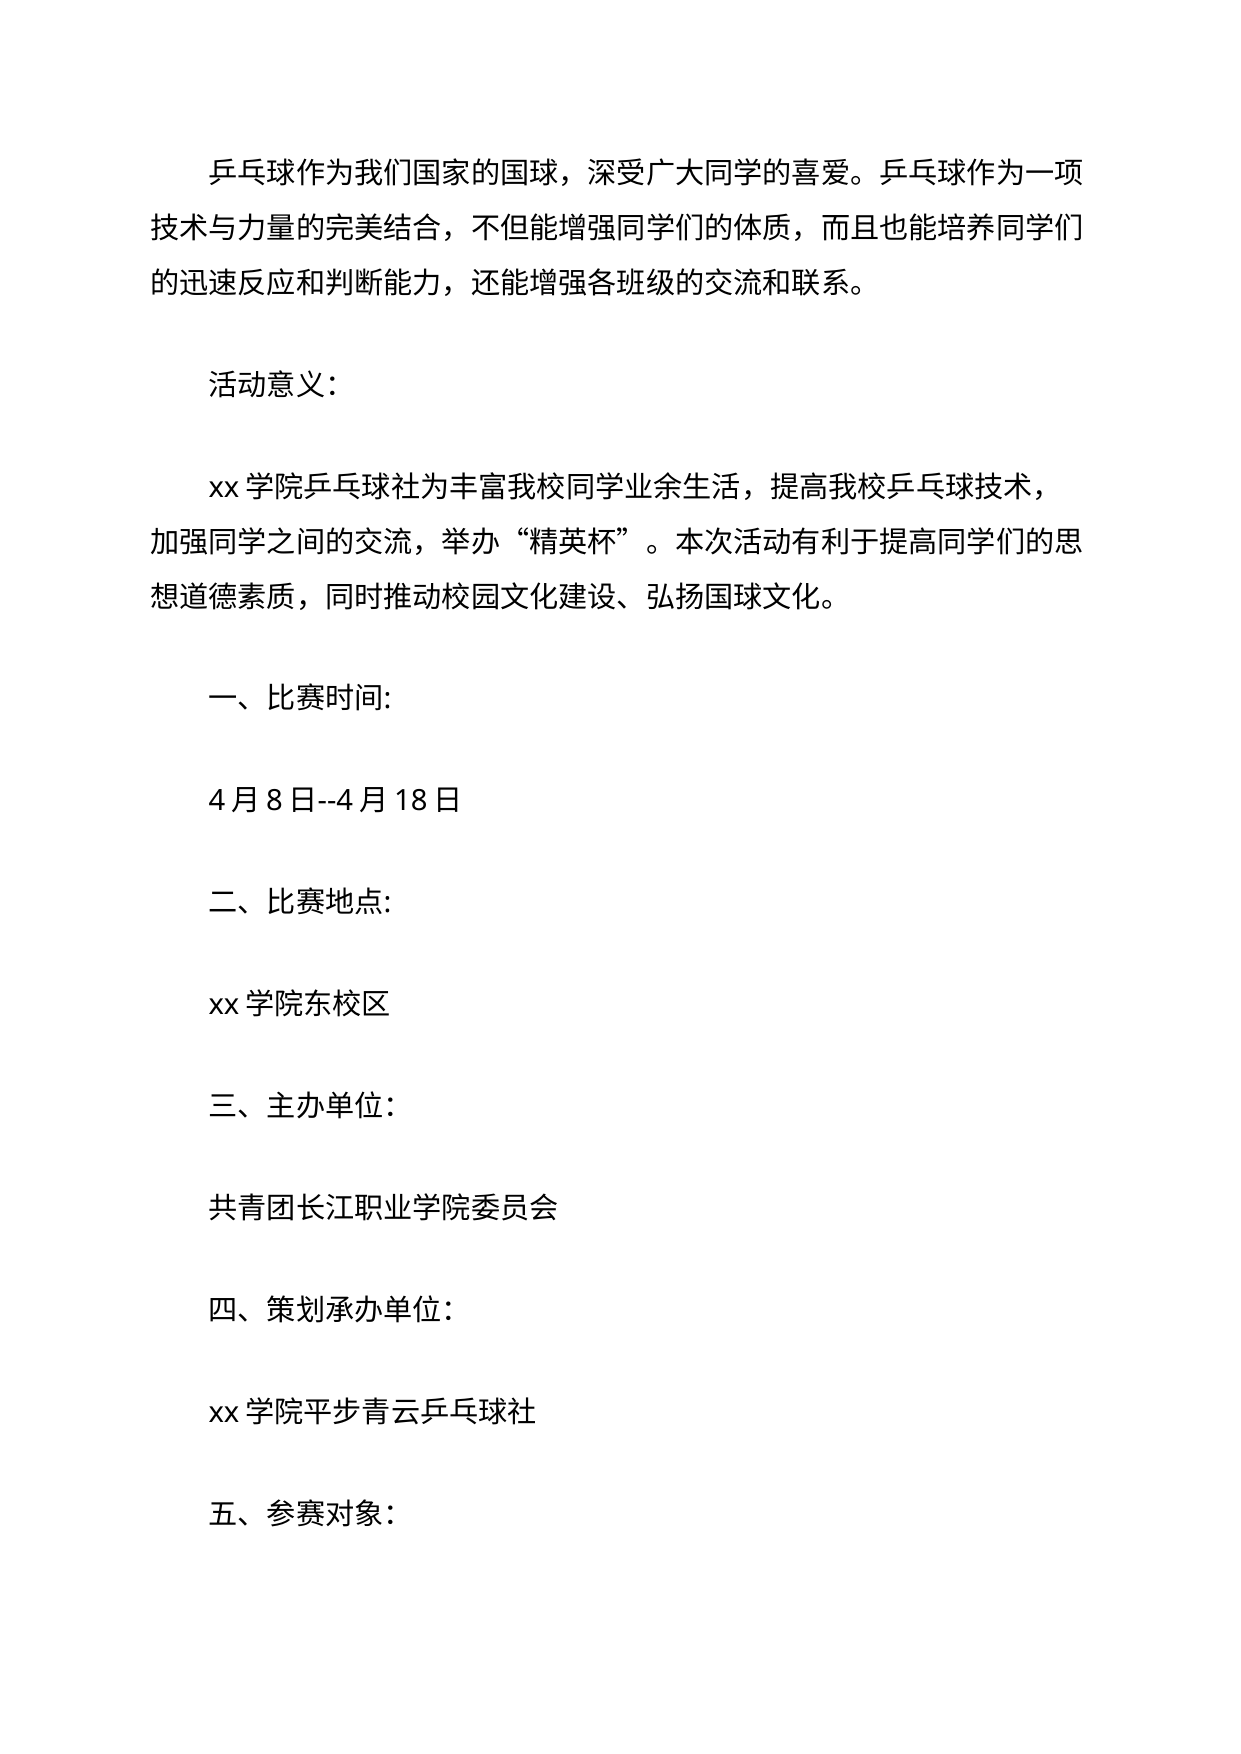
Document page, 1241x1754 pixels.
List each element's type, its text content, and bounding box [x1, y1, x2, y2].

text xx学院平步青云乒乓球社 [150, 1388, 1090, 1431]
text xx学院乒乓球社为丰富我校同学业余生活，提高我校乒乓球技术，加强同学之间的交流，举办“精英杯”。本次活动有利于提高同学们的思想道德素质，同时推动校园文化建设、弘扬国球文化。 [150, 463, 1090, 616]
text 四、策划承办单位： [150, 1286, 1090, 1329]
text 二、比赛地点: [150, 879, 1090, 921]
text 共青团长江职业学院委员会 [150, 1185, 1090, 1227]
text 4月8日--4月18日 [150, 777, 1090, 819]
text xx学院东校区 [150, 981, 1090, 1023]
text 一、比赛时间: [150, 675, 1090, 717]
text 五、参赛对象： [150, 1490, 1090, 1532]
text 三、主办单位： [150, 1083, 1090, 1125]
text 活动意义： [150, 362, 1090, 404]
text 乒乓球作为我们国家的国球，深受广大同学的喜爱。乒乓球作为一项技术与力量的完美结合，不但能增强同学们的体质，而且也能培养同学们的迅速反应和判断能力，还能增强各班级的交流和联系。 [150, 150, 1090, 302]
